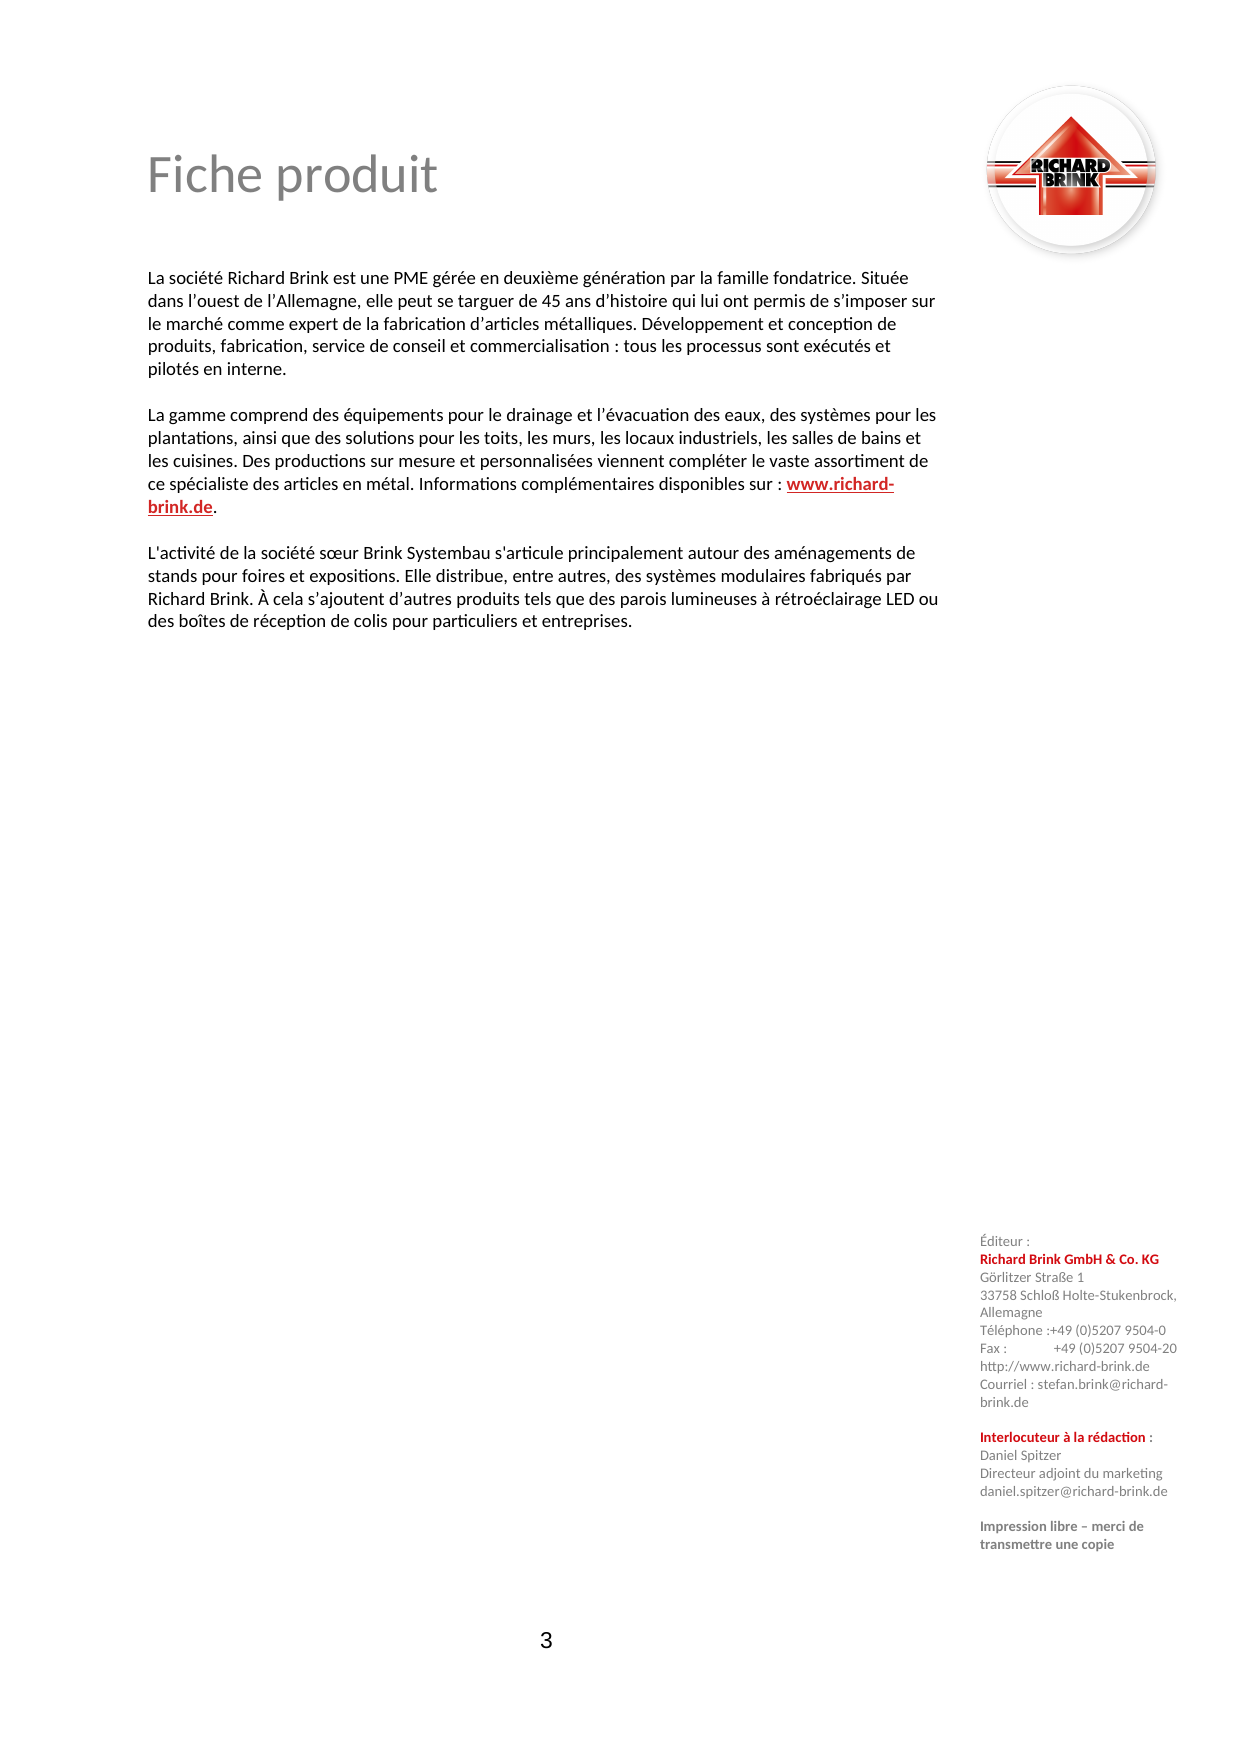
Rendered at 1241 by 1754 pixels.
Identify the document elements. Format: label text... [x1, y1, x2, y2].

text L'activité de la société sœur Brink Systembau s'articule principalement autour des aménagements de stands pour foires et expositions. Elle distribue, entre autres, des systèmes modulaires fabriqués par Richard Brink. À cela s’ajoutent d’autres produits tels que des parois lumineuses à rétroéclairage LED ou des boîtes de réception de colis pour particuliers et entreprises. [148, 541, 945, 632]
text La gamme comprend des équipements pour le drainage et l’évacuation des eaux, des systèmes pour les plantations, ainsi que des solutions pour les toits, les murs, les locaux industriels, les salles de bains et les cuisines. Des productions sur mesure et personnalisées viennent compléter le vaste assortiment de ce spécialiste des articles en métal. Informations complémentaires disponibles sur : www.richard-brink.de. [148, 403, 945, 518]
picture [979, 78, 1168, 267]
text La société Richard Brink est une PME gérée en deuxième génération par la famille fondatrice. Située dans l’ouest de l’Allemagne, elle peut se targuer de 45 ans d’histoire qui lui ont permis de s’imposer sur le marché comme expert de la fabrication d’articles métalliques. Développement et conception de produits, fabrication, service de conseil et commercialisation : tous les processus sont exécutés et pilotés en interne. [148, 266, 945, 380]
